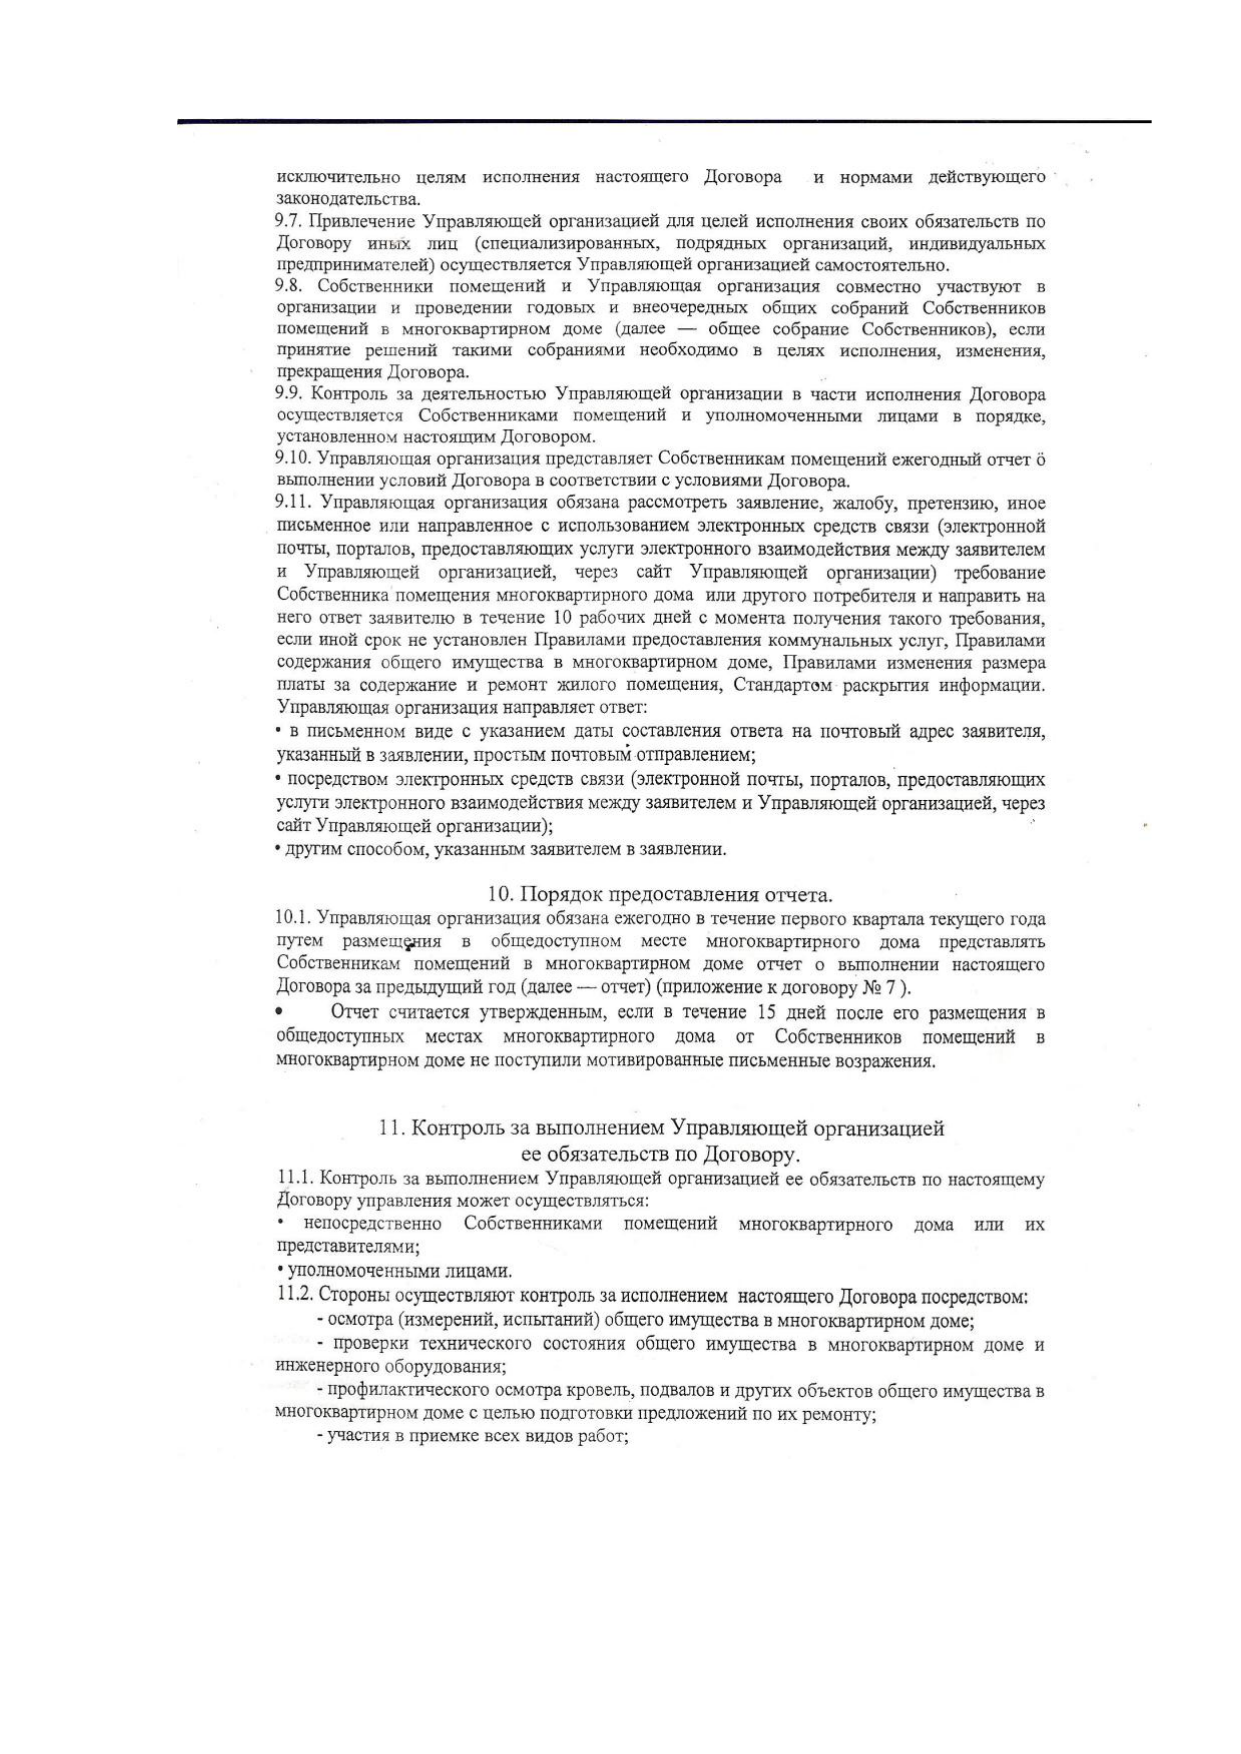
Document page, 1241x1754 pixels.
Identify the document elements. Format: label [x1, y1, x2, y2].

picture [177, 118, 1152, 1459]
